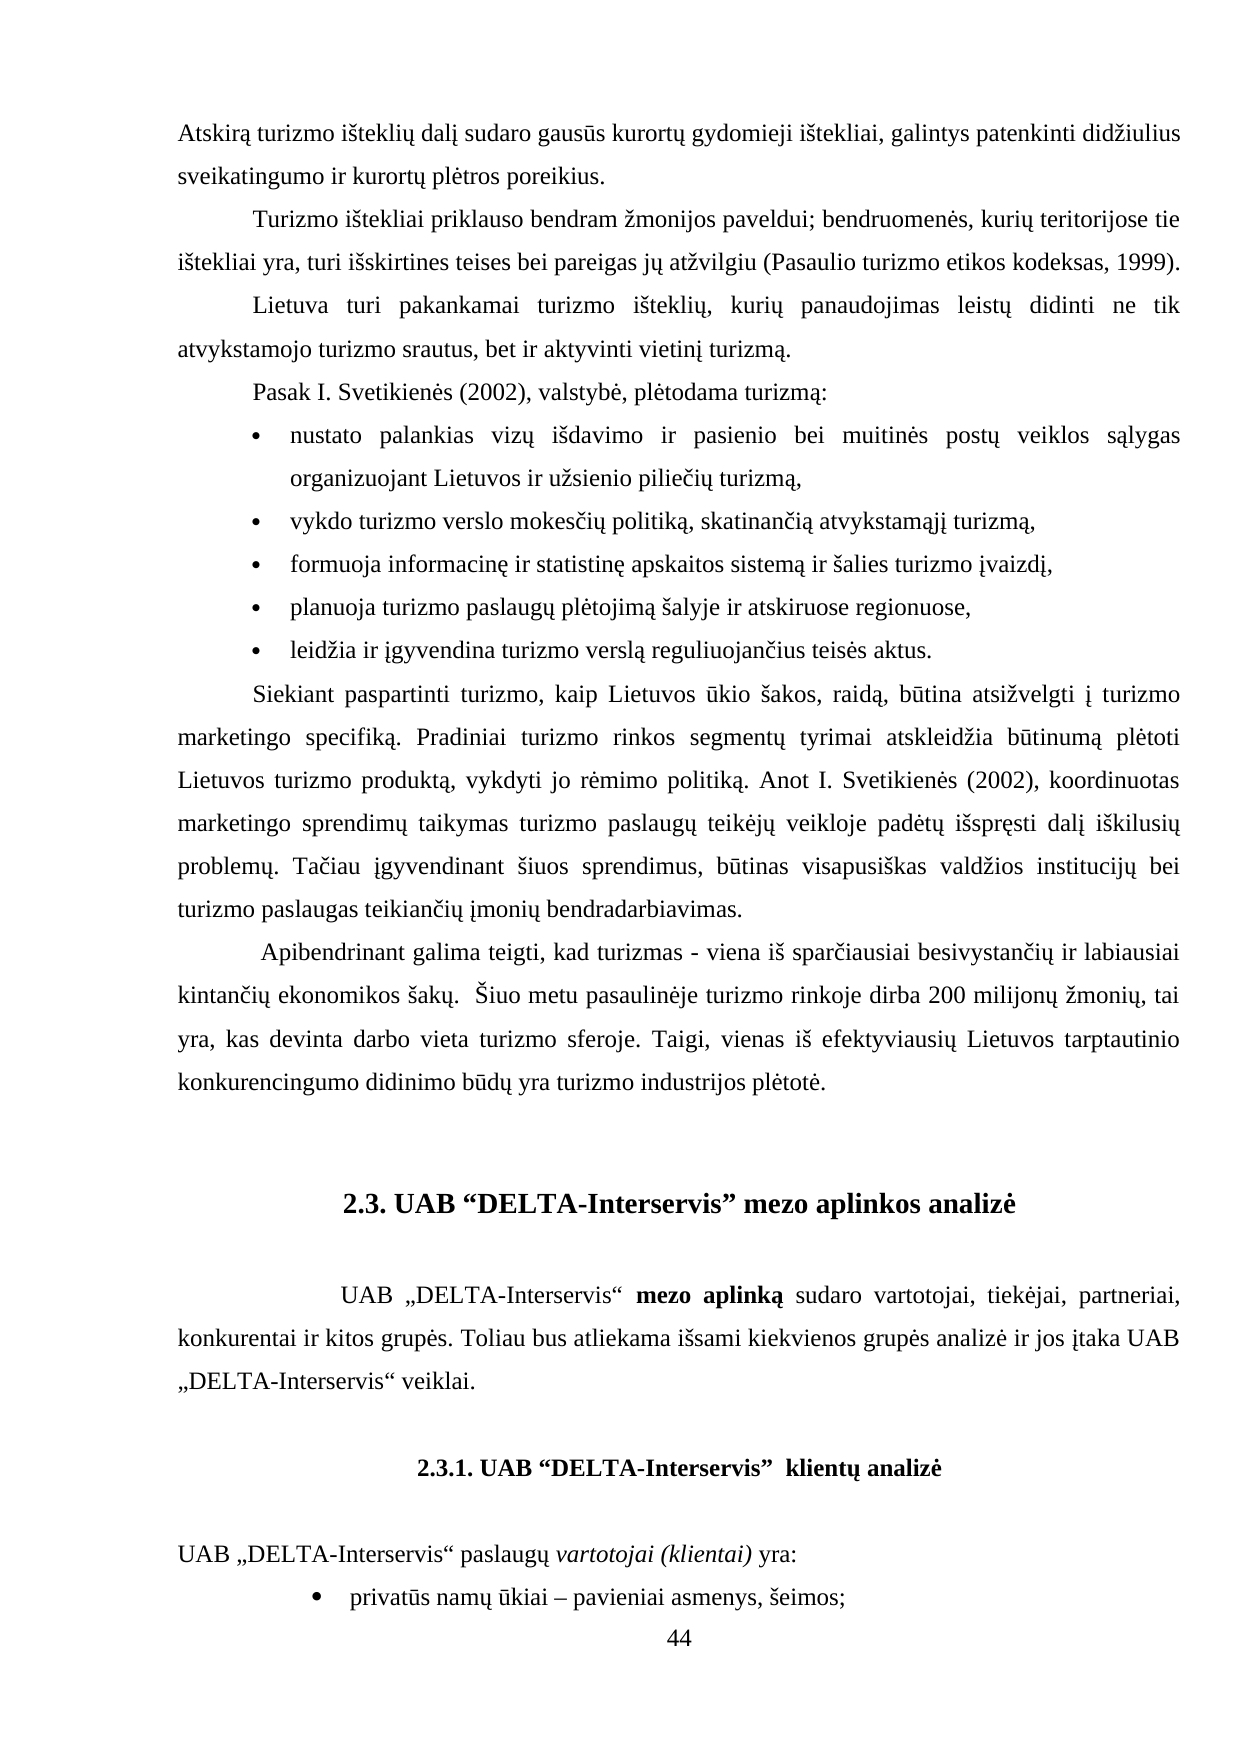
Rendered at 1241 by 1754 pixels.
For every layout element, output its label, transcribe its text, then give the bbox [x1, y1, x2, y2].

text 2.3. UAB “DELTA-Interservis” mezo aplinkos analizė [177, 1187, 1181, 1220]
list vykdo turizmo verslo mokesčių politiką, skatinančią atvykstamąjį turizmą, [252, 506, 1181, 535]
text UAB „DELTA-Interservis“ mezo aplinką sudaro vartotojai, tiekėjai, partneriai, konkurentai ir kitos grupės. Toliau bus atliekama išsami kiekvienos grupės analizė ir jos įtaka UAB „DELTA-Interservis“ veiklai. [177, 1280, 1181, 1395]
text Turizmo ištekliai priklauso bendram žmonijos paveldui; bendruomenės, kurių teritorijose tie ištekliai yra, turi išskirtines teises bei pareigas jų atžvilgiu (Pasaulio turizmo etikos kodeksas, 1999). [177, 204, 1181, 276]
text Apibendrinant galima teigti, kad turizmas - viena iš sparčiausiai besivystančių ir labiausiai kintančių ekonomikos šakų. Šiuo metu pasaulinėje turizmo rinkoje dirba 200 milijonų žmonių, tai yra, kas devinta darbo vieta turizmo sferoje. Taigi, vienas iš efektyviausių Lietuvos tarptautinio konkurencingumo didinimo būdų yra turizmo industrijos plėtotė. [177, 937, 1181, 1096]
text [177, 118, 1181, 190]
list formuoja informacinę ir statistinę apskaitos sistemą ir šalies turizmo įvaizdį, [252, 549, 1181, 578]
list privatūs namų ūkiai – pavieniai asmenys, šeimos; [312, 1582, 1181, 1611]
text Lietuva turi pakankamai turizmo išteklių, kurių panaudojimas leistų didinti ne tik atvykstamojo turizmo srautus, bet ir aktyvinti vietinį turizmą. [177, 291, 1181, 362]
list leidžia ir įgyvendina turizmo verslą reguliuojančius teisės aktus. [252, 636, 1181, 664]
text Siekiant paspartinti turizmo, kaip Lietuvos ūkio šakos, raidą, būtina atsižvelgti į turizmo marketingo specifiką. Pradiniai turizmo rinkos segmentų tyrimai atskleidžia būtinumą plėtoti Lietuvos turizmo produktą, vykdyti jo rėmimo politiką. Anot I. Svetikienės (2002), koordinuotas marketingo sprendimų taikymas turizmo paslaugų teikėjų veikloje padėtų išspręsti dalį iškilusių problemų. Tačiau įgyvendinant šiuos sprendimus, būtinas visapusiškas valdžios institucijų bei turizmo paslaugas teikiančių įmonių bendradarbiavimas. [177, 679, 1181, 923]
text Pasak I. Svetikienės (2002), valstybė, plėtodama turizmą: [177, 377, 1181, 406]
list nustato palankias vizų išdavimo ir pasienio bei muitinės postų veiklos sąlygas organizuojant Lietuvos ir užsienio piliečių turizmą, [252, 420, 1181, 492]
list planuoja turizmo paslaugų plėtojimą šalyje ir atskiruose regionuose, [252, 592, 1181, 621]
text 2.3.1. UAB “DELTA-Interservis” klientų analizė [177, 1453, 1181, 1481]
text UAB „DELTA-Interservis“ paslaugų vartotojai (klientai) yra: [177, 1539, 1181, 1568]
